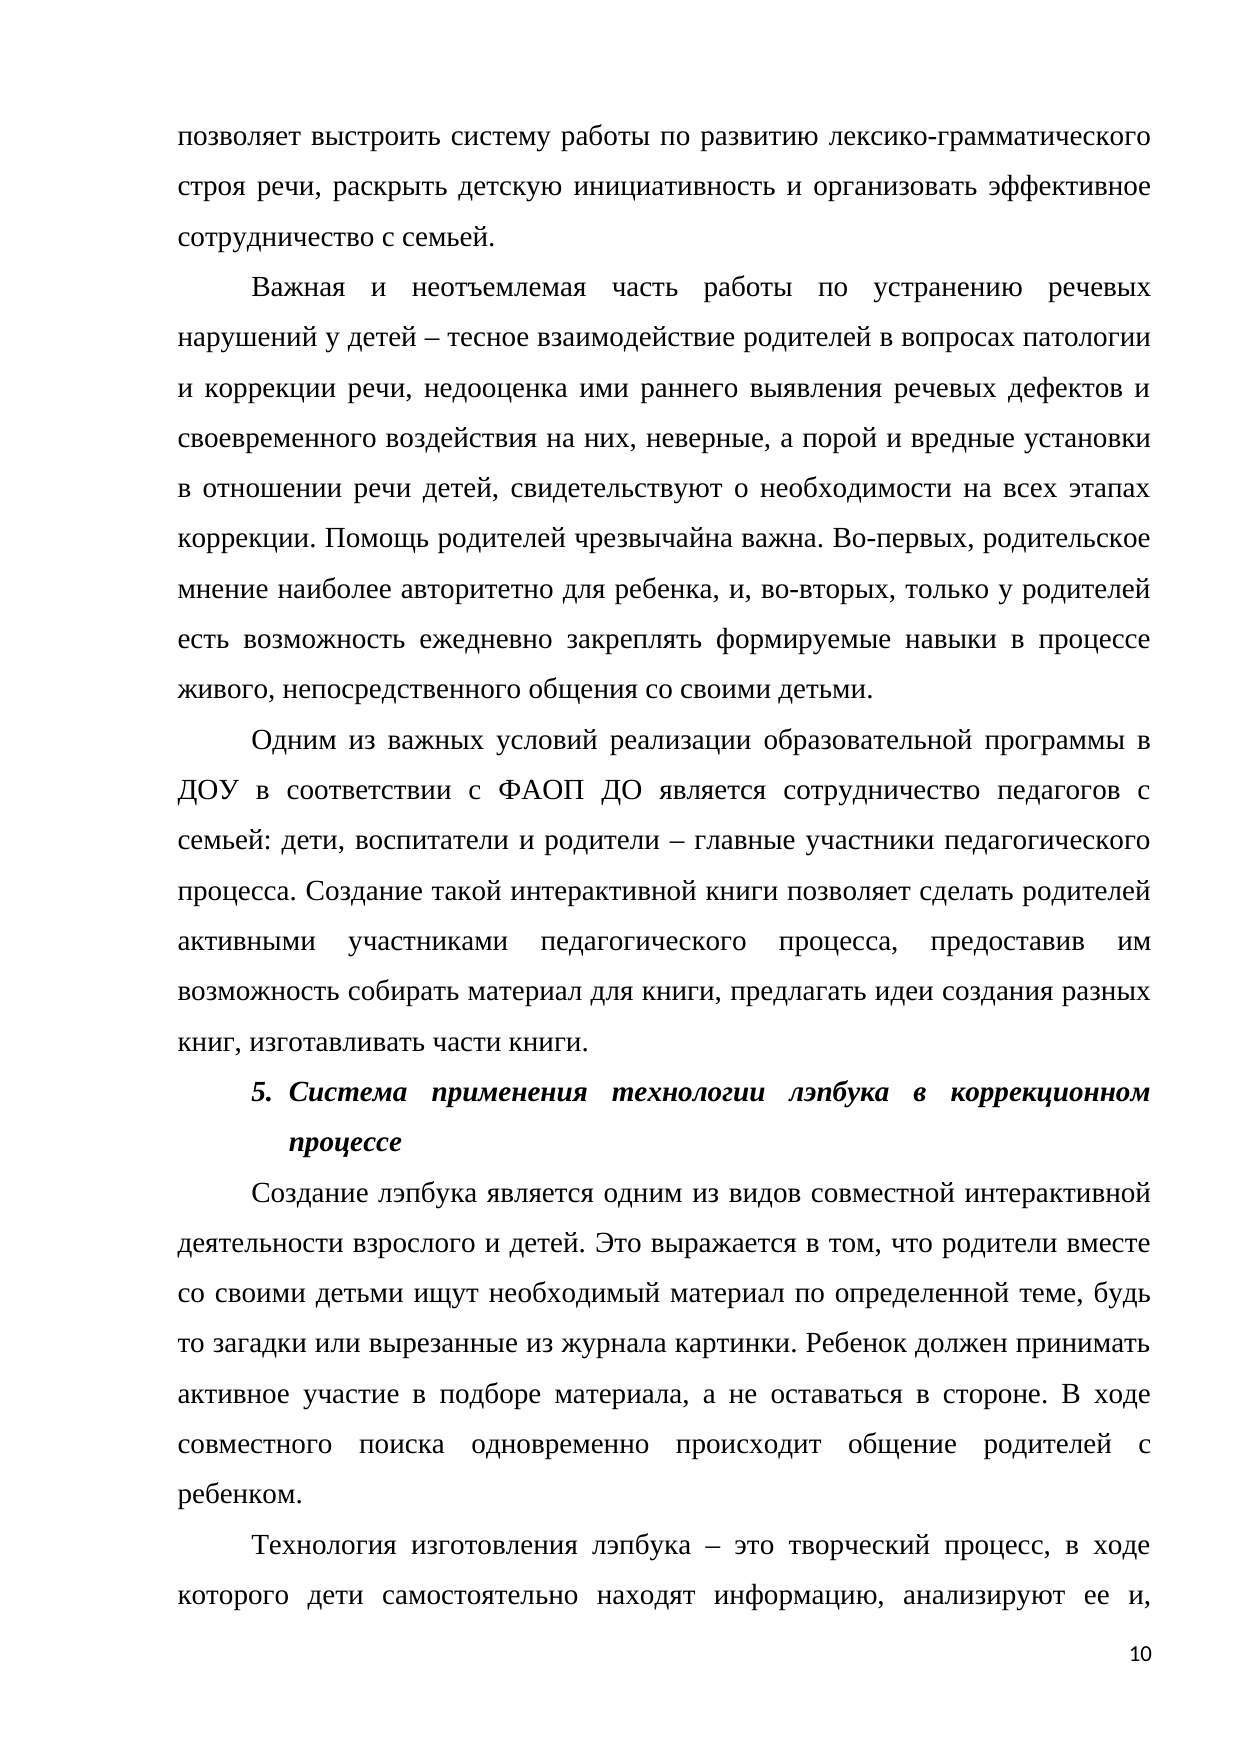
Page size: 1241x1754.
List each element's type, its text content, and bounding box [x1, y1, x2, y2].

list Система применения технологии лэпбука в коррекционном процессе [251, 1074, 1152, 1158]
text Важная и неотъемлемая часть работы по устранению речевых нарушений у детей – тесное взаимодействие родителей в вопросах патологии и коррекции речи, недооценка ими раннего выявления речевых дефектов и своевременного воздействия на них, неверные, а порой и вредные установки в отношении речи детей, свидетельствуют о необходимости на всех этапах коррекции. Помощь родителей чрезвычайна важна. Во-первых, родительское мнение наиболее авторитетно для ребенка, и, во-вторых, только у родителей есть возможность ежедневно закреплять формируемые навыки в процессе живого, непосредственного общения со своими детьми. [177, 269, 1152, 705]
text Одним из важных условий реализации образовательной программы в ДОУ в соответствии с ФАОП ДО является сотрудничество педагогов с семьей: дети, воспитатели и родители – главные участники педагогического процесса. Создание такой интерактивной книги позволяет сделать родителей активными участниками педагогического процесса, предоставив им возможность собирать материал для книги, предлагать идеи создания разных книг, изготавливать части книги. [177, 722, 1152, 1057]
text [177, 118, 1152, 252]
text Создание лэпбука является одним из видов совместной интерактивной деятельности взрослого и детей. Это выражается в том, что родители вместе со своими детьми ищут необходимый материал по определенной теме, будь то загадки или вырезанные из журнала картинки. Ребенок должен принимать активное участие в подборе материала, а не оставаться в стороне. В ходе совместного поиска одновременно происходит общение родителей с ребенком. [177, 1175, 1152, 1510]
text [177, 1527, 1152, 1611]
